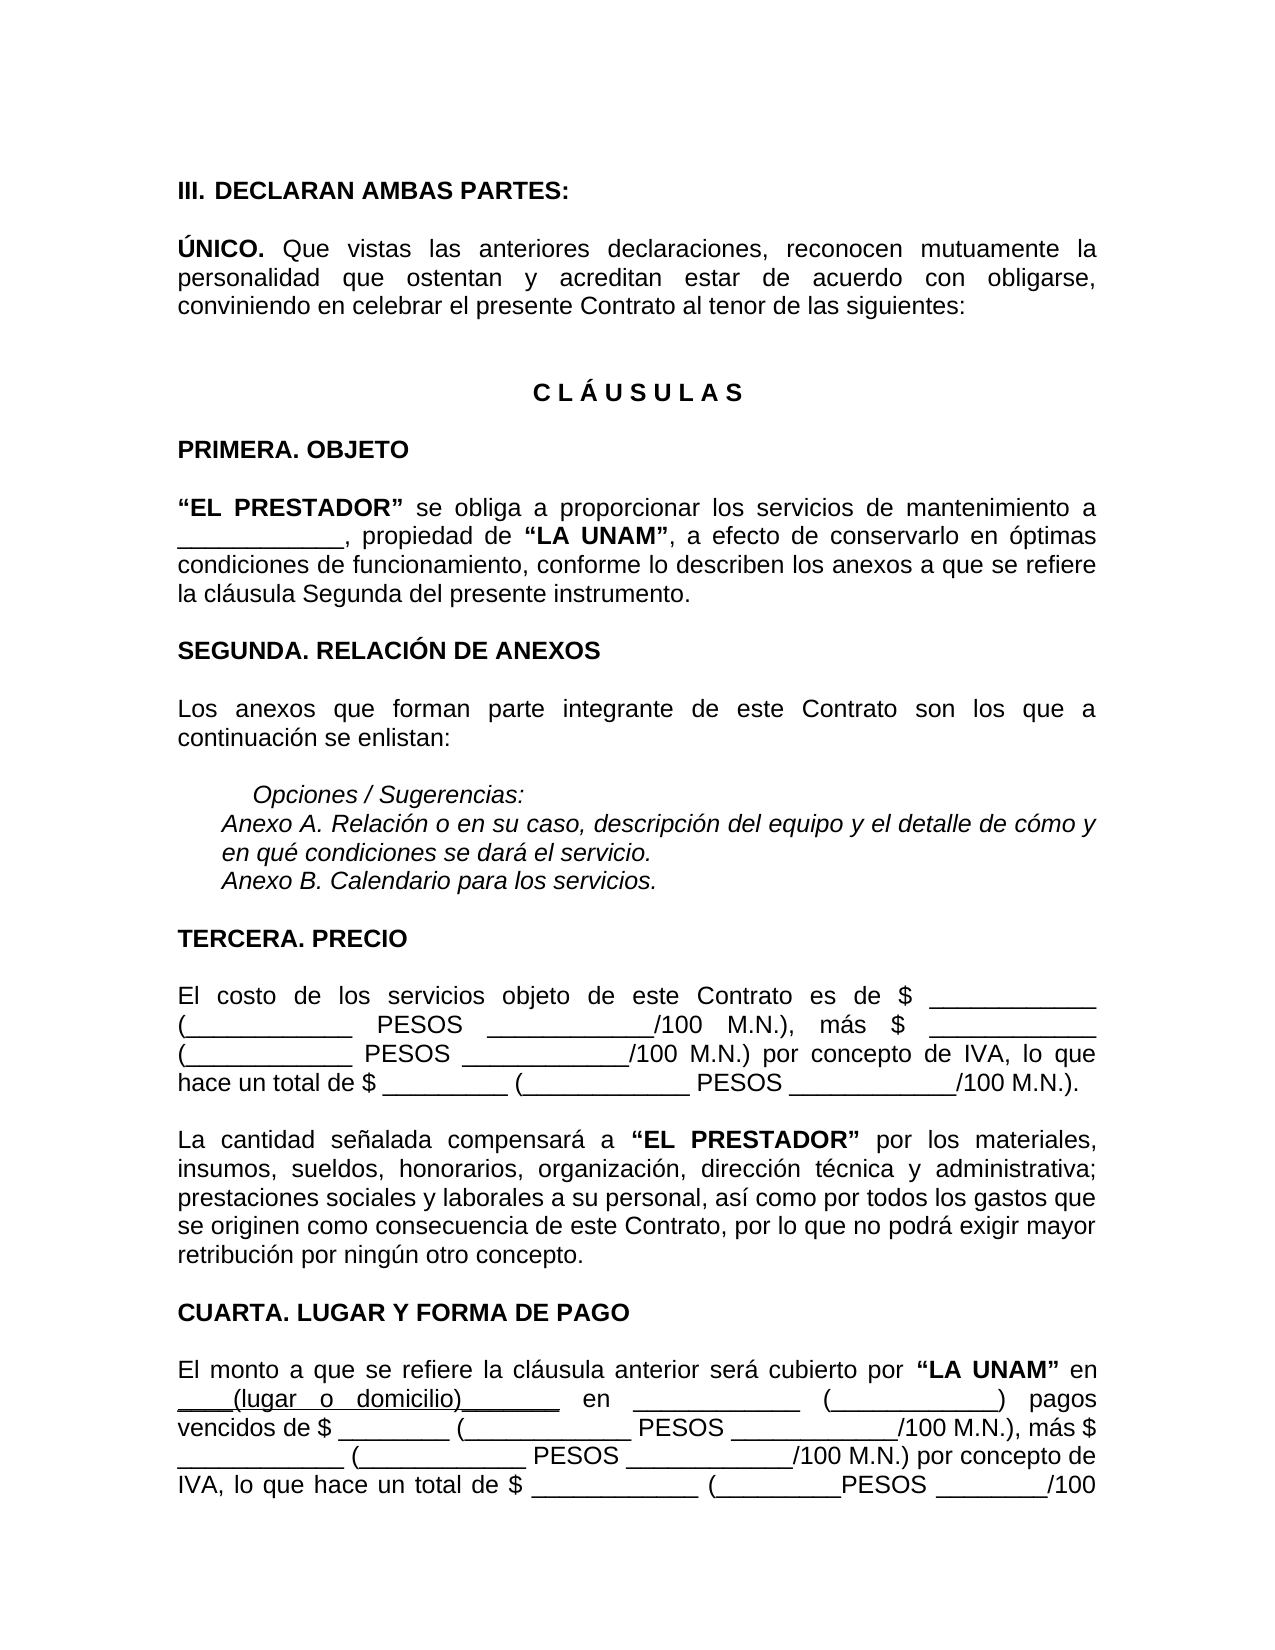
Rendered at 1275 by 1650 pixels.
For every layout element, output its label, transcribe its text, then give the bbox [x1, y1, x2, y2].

text ÚNICO. Que vistas las anteriores declaraciones, reconocen mutuamente la personalidad que ostentan y acreditan estar de acuerdo con obligarse, conviniendo en celebrar el presente Contrato al tenor de las siguientes: [177, 234, 1098, 320]
text C L Á U S U L A S [177, 378, 1098, 406]
text SEGUNDA. RELACIÓN DE ANEXOS [177, 636, 1098, 665]
text III. DECLARAN AMBAS PARTES: [177, 176, 1098, 205]
text Anexo A. Relación o en su caso, descripción del equipo y el detalle de cómo y en qué condiciones se dará el servicio. [222, 809, 1098, 866]
text PRIMERA. OBJETO [177, 435, 1098, 464]
text TERCERA. PRECIO [177, 924, 1098, 953]
text CUARTA. LUGAR Y FORMA DE PAGO [177, 1298, 1098, 1326]
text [177, 1355, 1098, 1499]
text “EL PRESTADOR” se obliga a proporcionar los servicios de mantenimiento a ____________, propiedad de “”, a efecto de conservarlo en óptimas condiciones de funcionamiento, conforme lo describen los anexos a que se refiere la cláusula Segunda del presente instrumento. [177, 493, 1098, 608]
text El costo de los servicios objeto de este Contrato es de $ ____________ (____________ PESOS ____________/100 M.N.), más $ ____________ (____________ PESOS ____________/100 M.N.) por concepto de IVA, lo que hace un total de $ _________ (____________ PESOS ____________/100 M.N.). [177, 981, 1098, 1096]
text Opciones / Sugerencias: [252, 780, 1098, 809]
text Anexo B. Calendario para los servicios. [222, 866, 1098, 895]
text La cantidad señalada compensará a “EL PRESTADOR” por los materiales, insumos, sueldos, honorarios, organización, dirección técnica y administrativa; prestaciones sociales y laborales a su personal, así como por todos los gastos que se originen como consecuencia de este Contrato, por lo que no podrá exigir mayor retribución por ningún otro concepto. [177, 1125, 1098, 1269]
text Los anexos que forman parte integrante de este Contrato son los que a continuación se enlistan: [177, 694, 1098, 751]
